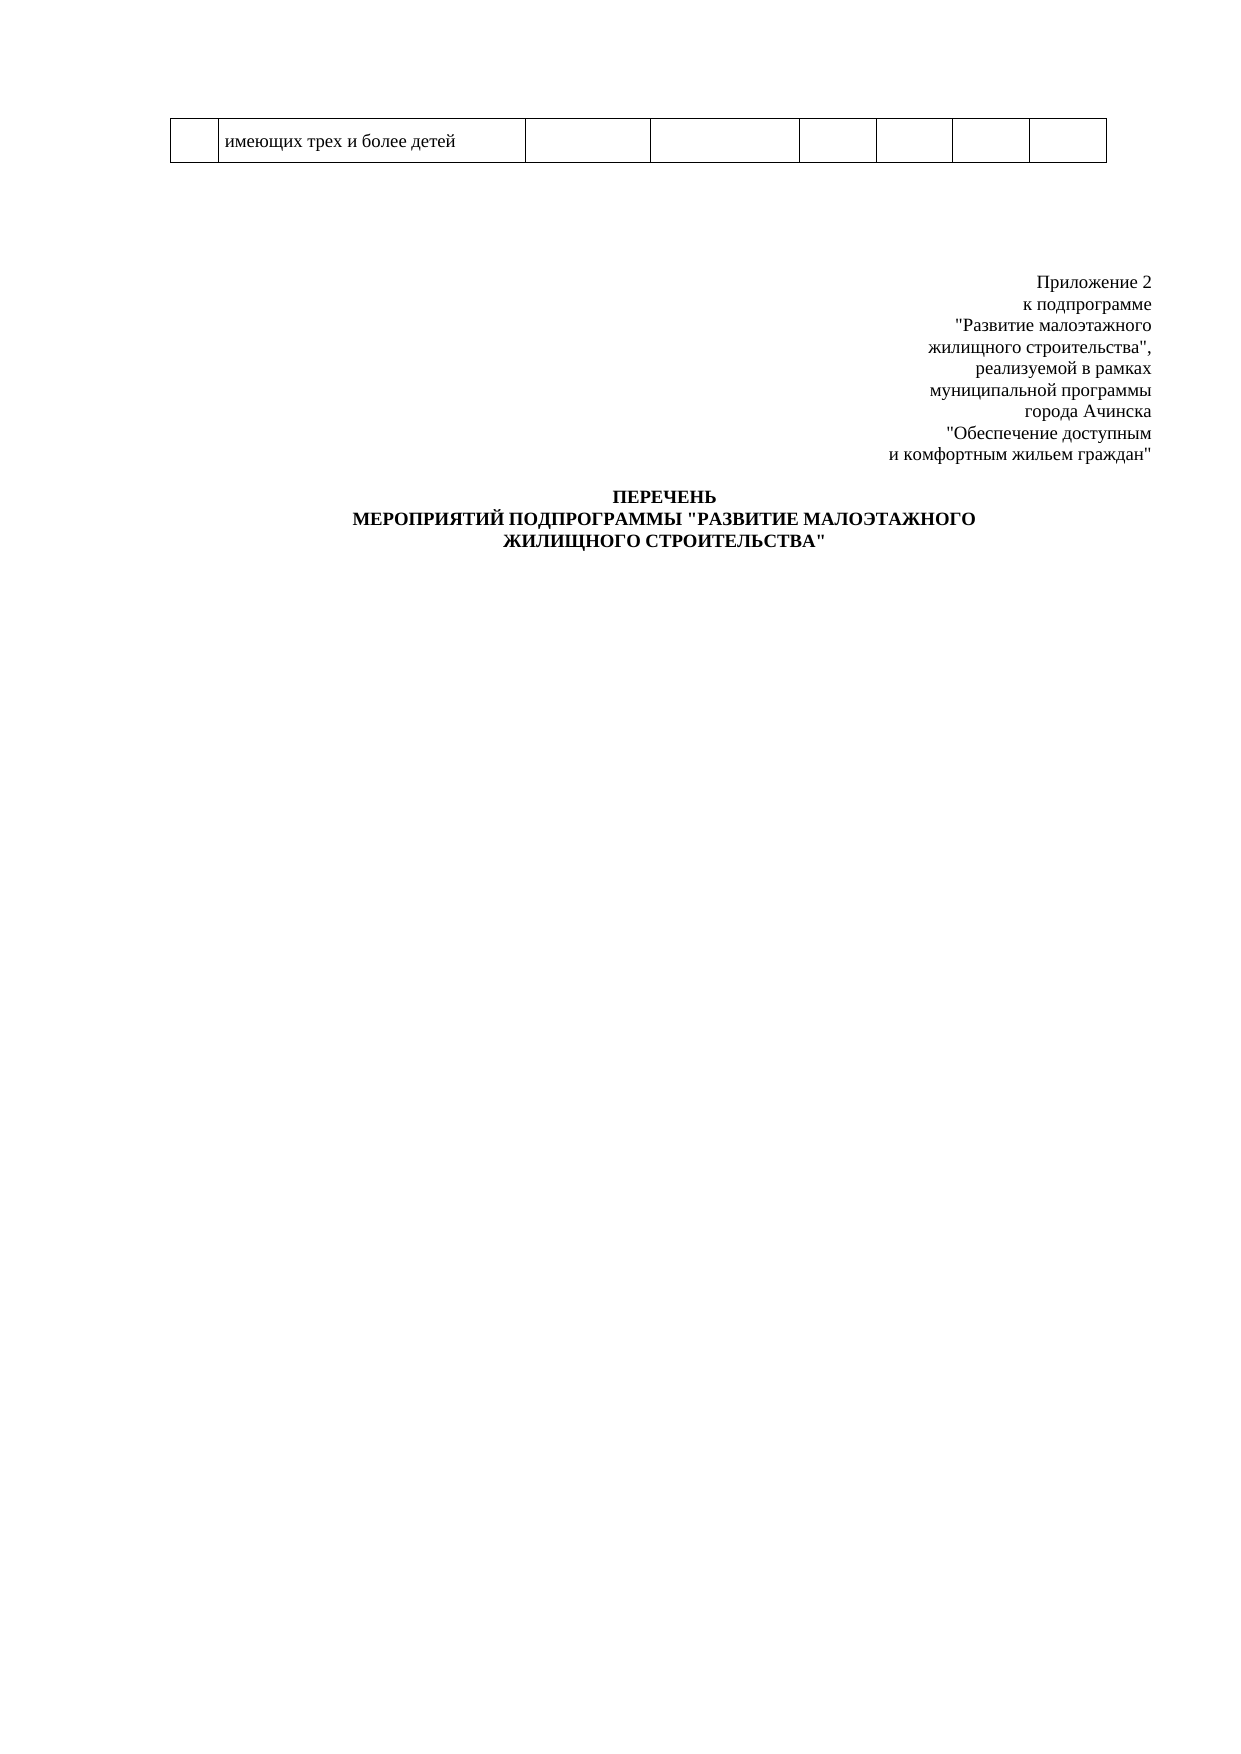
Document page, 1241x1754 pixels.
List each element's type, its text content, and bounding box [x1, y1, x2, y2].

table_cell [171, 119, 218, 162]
text муниципальной программы [177, 379, 1152, 400]
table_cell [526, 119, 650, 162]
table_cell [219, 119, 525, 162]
text "Развитие малоэтажного [177, 314, 1152, 336]
title ПЕРЕЧЕНЬ [177, 486, 1152, 508]
text и комфортным жильем граждан" [177, 443, 1152, 465]
text жилищного строительства", [177, 336, 1152, 357]
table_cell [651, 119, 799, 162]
text города Ачинска [177, 400, 1152, 422]
text реализуемой в рамках [177, 357, 1152, 379]
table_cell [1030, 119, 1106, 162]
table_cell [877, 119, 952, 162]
text "Обеспечение доступным [177, 422, 1152, 443]
text Приложение 2 [177, 271, 1152, 292]
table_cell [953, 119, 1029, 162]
title ЖИЛИЩНОГО СТРОИТЕЛЬСТВА" [177, 529, 1152, 551]
text к подпрограмме [177, 292, 1152, 314]
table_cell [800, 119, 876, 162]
title МЕРОПРИЯТИЙ ПОДПРОГРАММЫ "РАЗВИТИЕ МАЛОЭТАЖНОГО [177, 508, 1152, 529]
